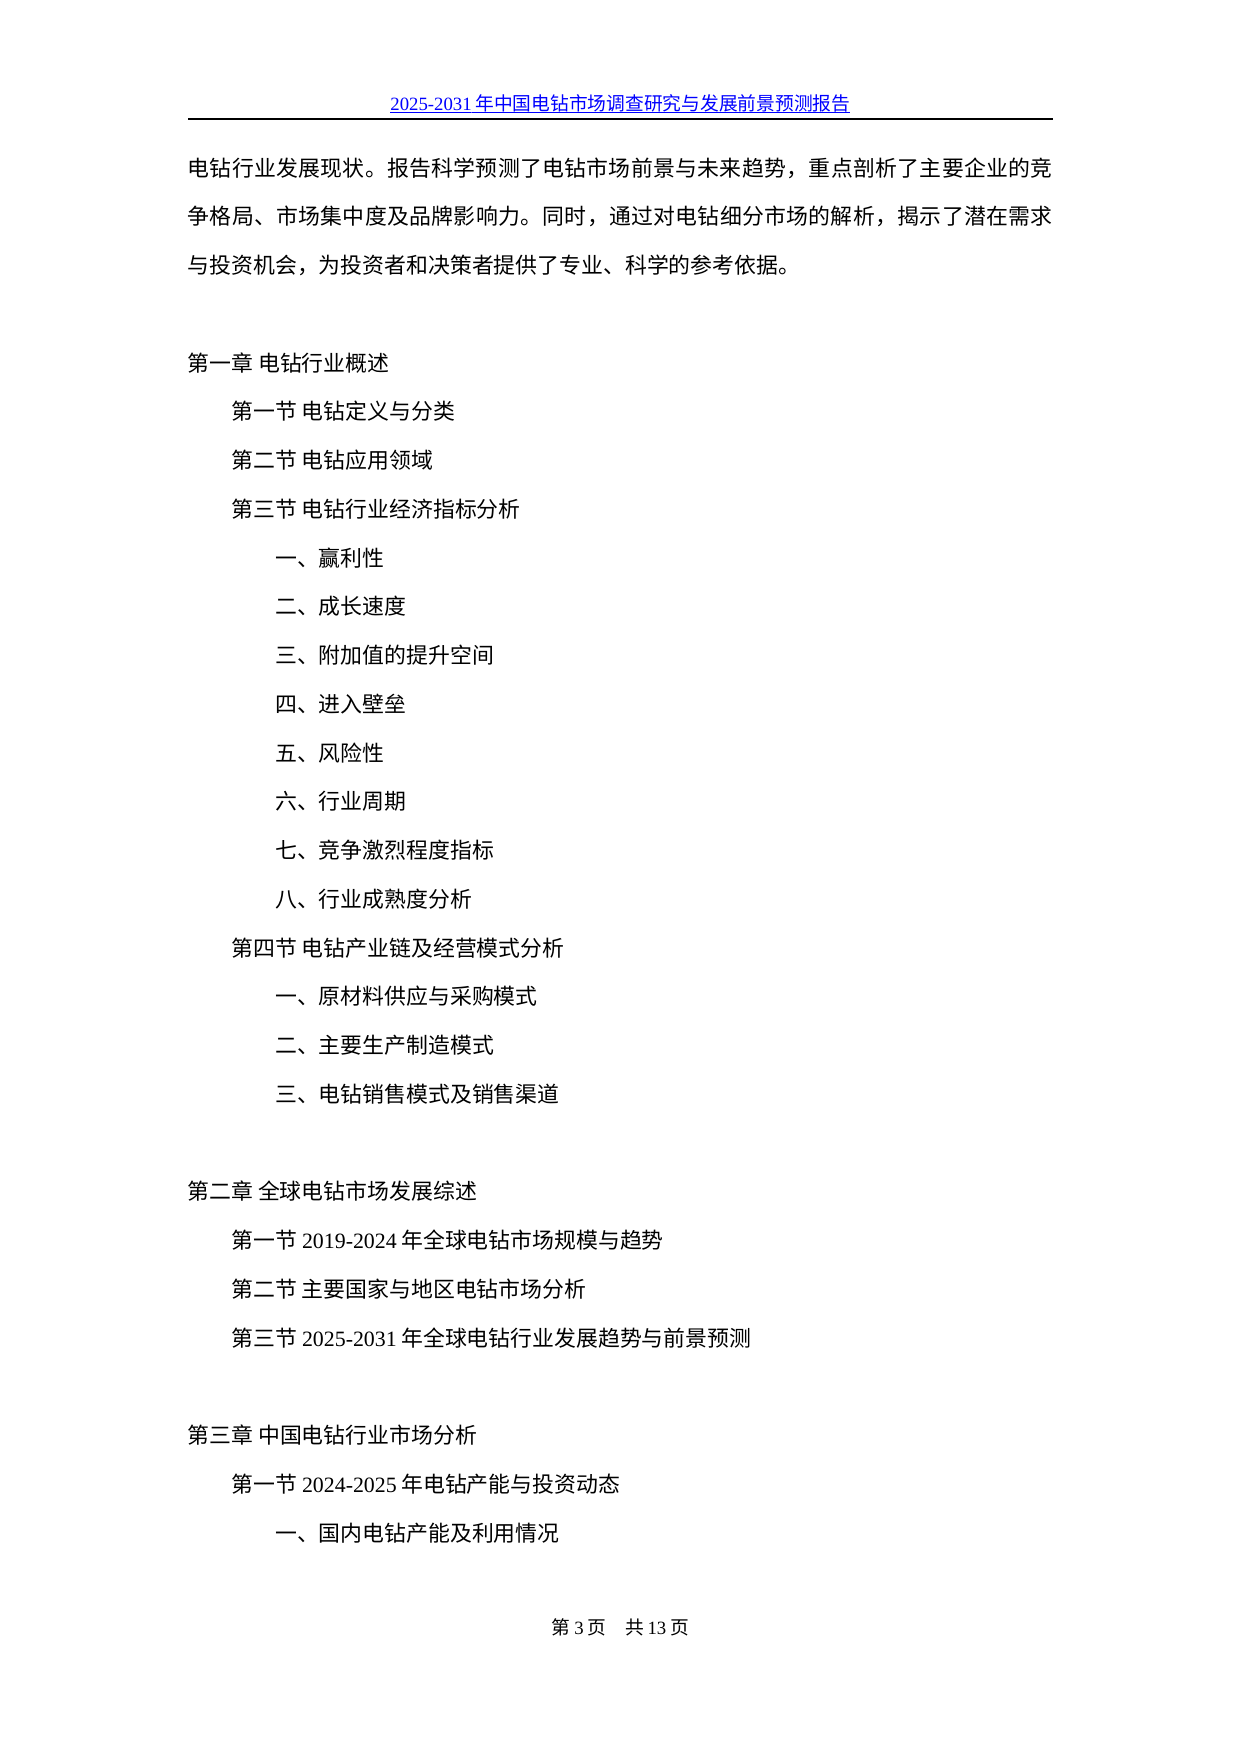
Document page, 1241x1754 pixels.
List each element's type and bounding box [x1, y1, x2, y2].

text [187, 150, 1053, 1548]
